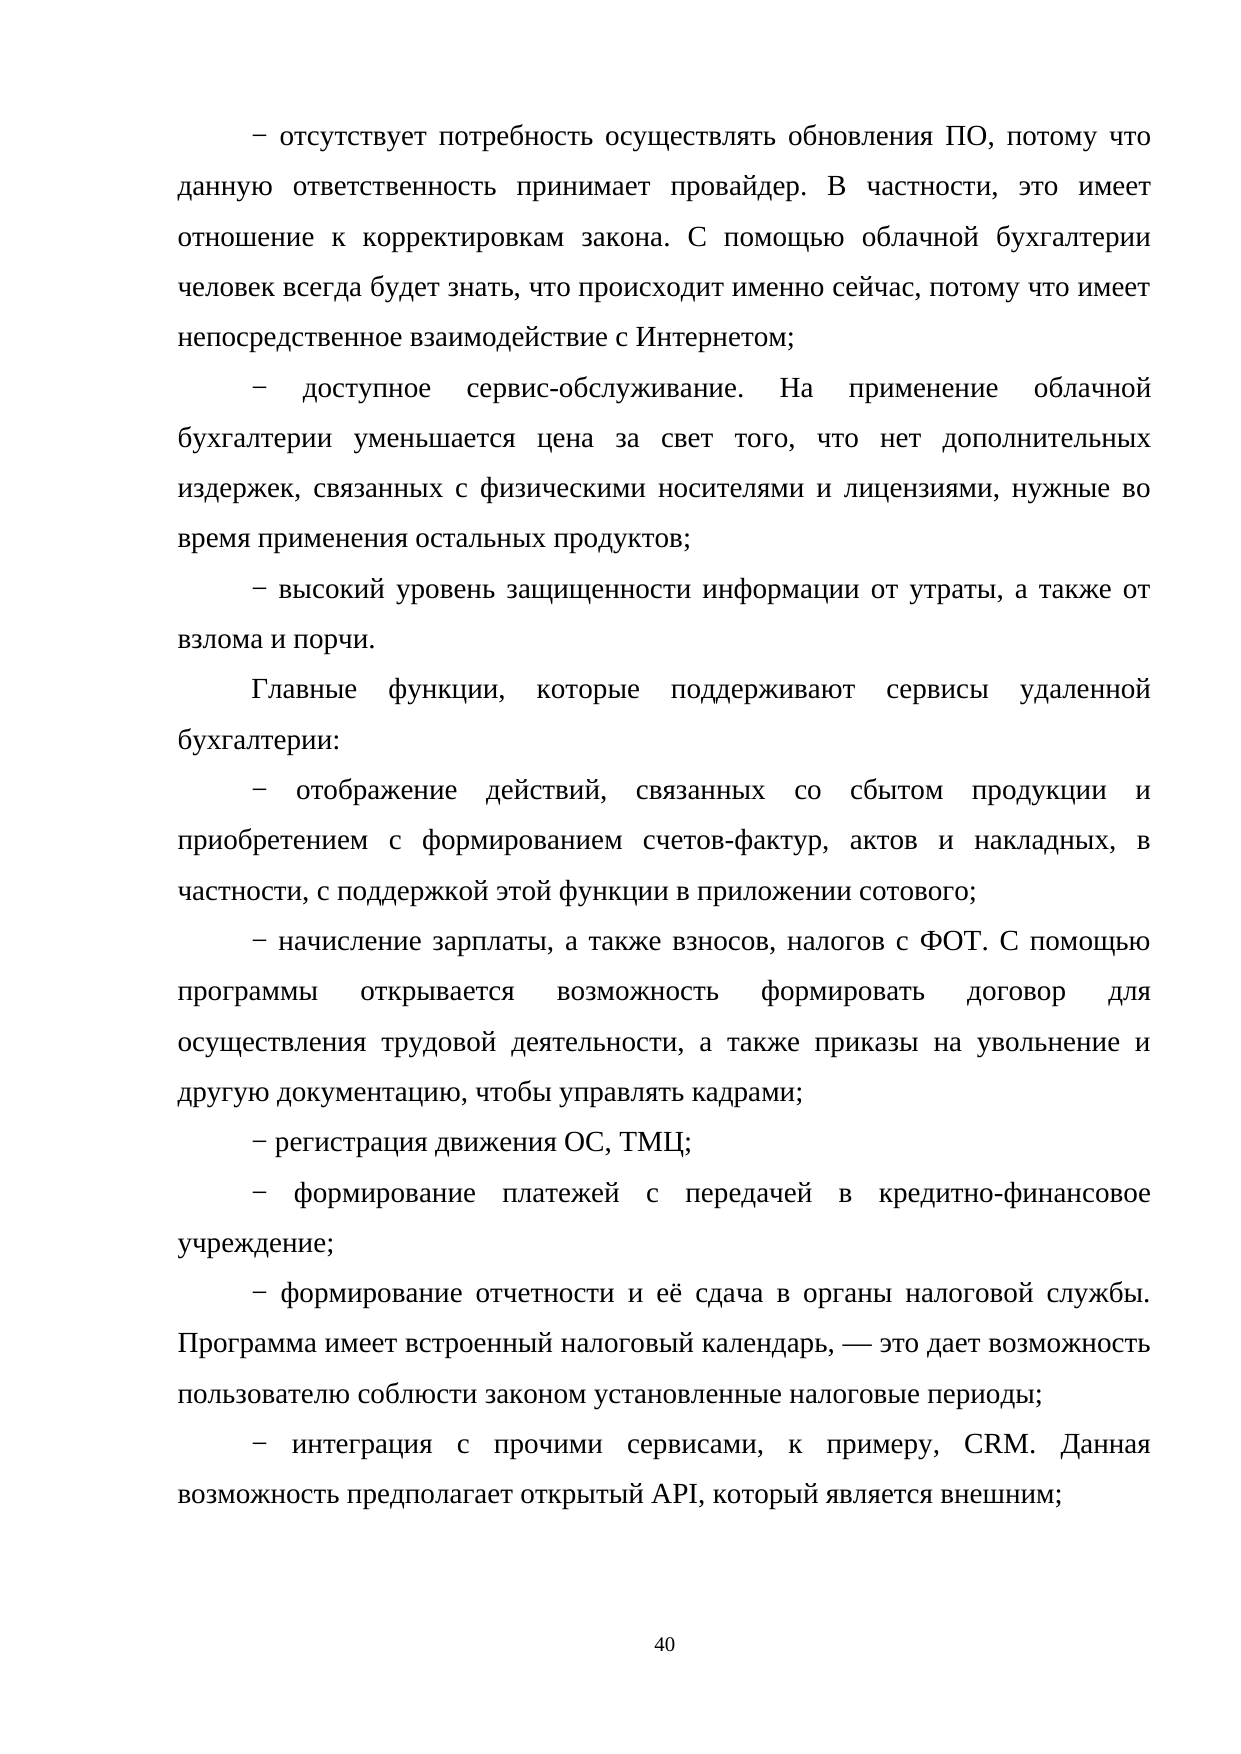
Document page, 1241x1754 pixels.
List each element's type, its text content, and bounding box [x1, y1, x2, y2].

text Главные функции, которые поддерживают сервисы удаленной бухгалтерии: [177, 672, 1152, 755]
